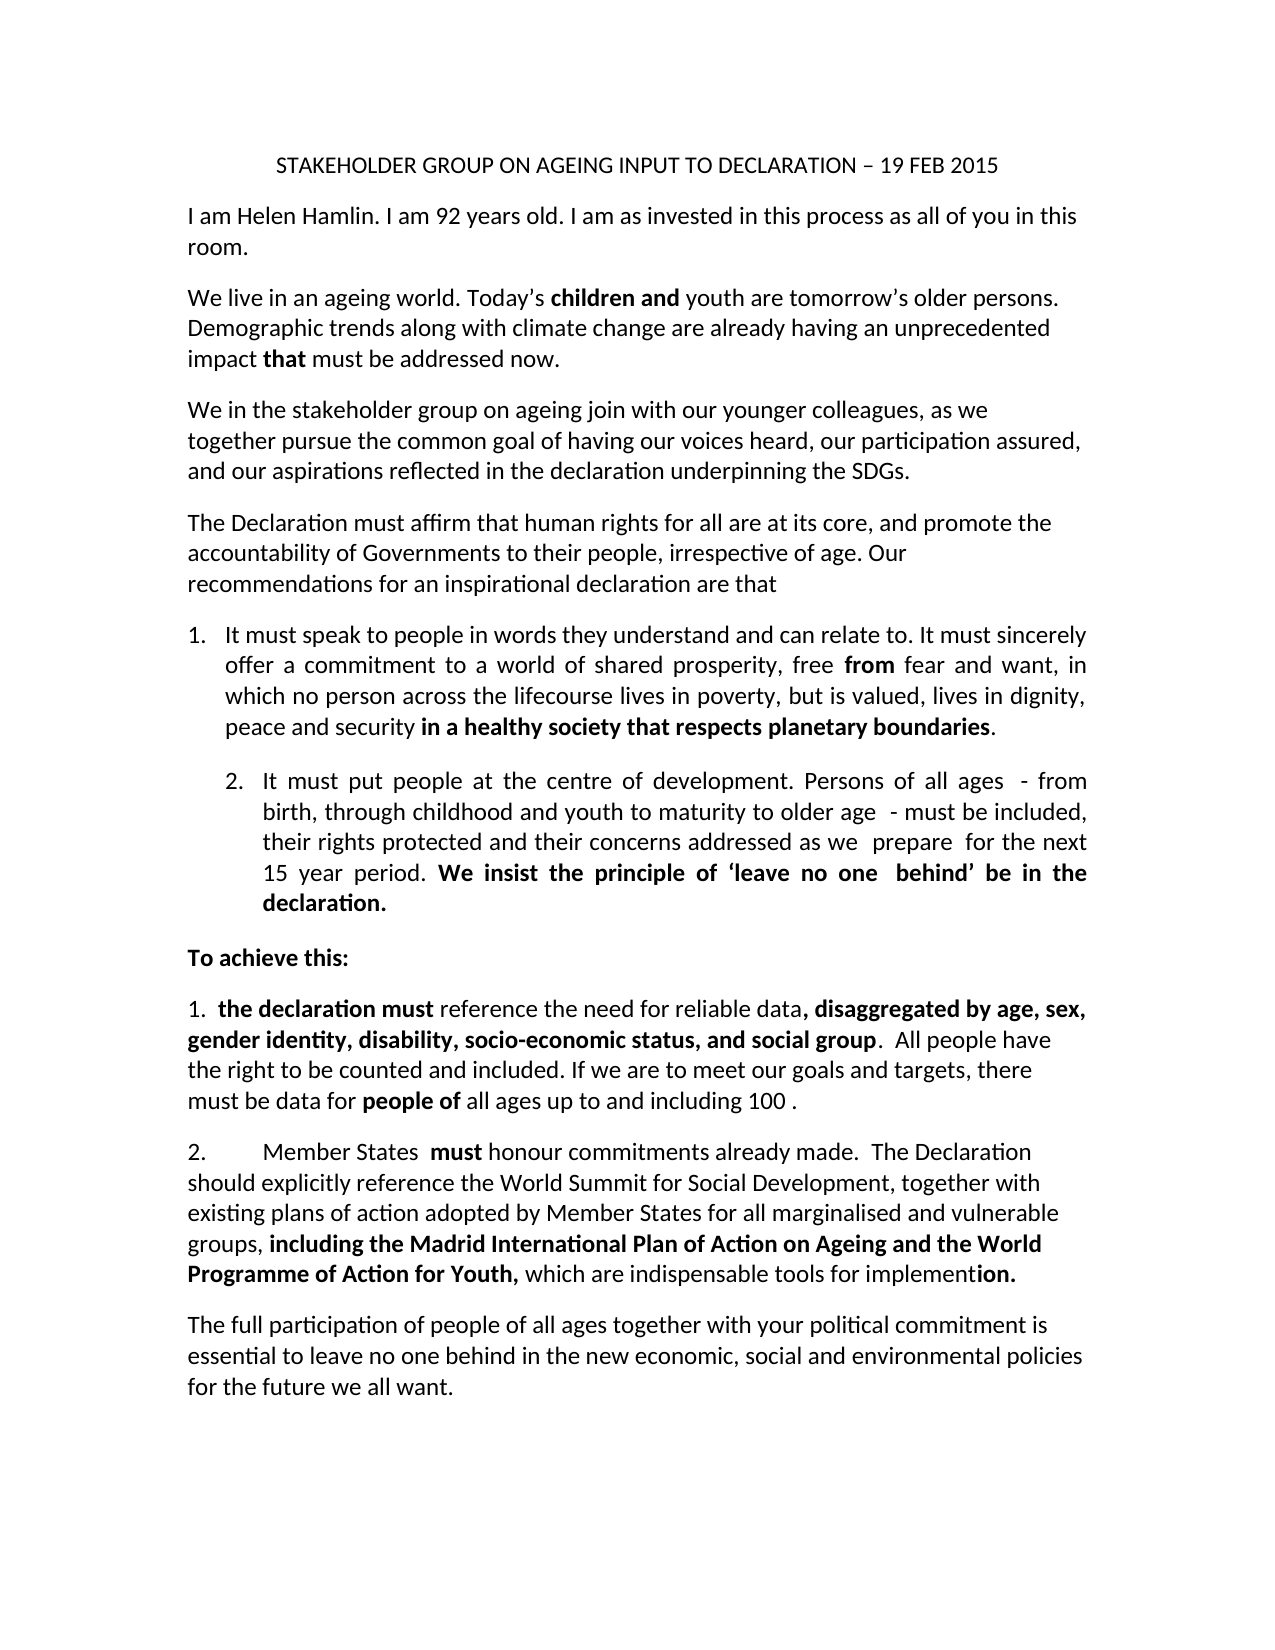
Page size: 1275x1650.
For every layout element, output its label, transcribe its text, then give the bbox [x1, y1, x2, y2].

text We in the stakeholder group on ageing join with our younger colleagues, as we together pursue the common goal of having our voices heard, our participation assured, and our aspirations reflected in the declaration underpinning the SDGs. [187, 394, 1087, 486]
list It must put people at the centre of development. Persons of all ages - from birth, through childhood and youth to maturity to older age - must be included, their rights protected and their concerns addressed as we prepare for the next 15 year period. We insist the principle of ‘leave no one behind’ be in the declaration. [225, 765, 1087, 918]
text We live in an ageing world. Today’s children and youth are tomorrow’s older persons. Demographic trends along with climate change are already having an unprecedented impact that must be addressed now. [187, 282, 1087, 373]
text I am Helen Hamlin. I am 92 years old. I am as invested in this process as all of you in this room. [187, 200, 1087, 261]
text STAKEHOLDER GROUP ON AGEING INPUT TO DECLARATION – 19 FEB 2015 [187, 150, 1087, 179]
text 1. the declaration must reference the need for reliable data, disaggregated by age, sex, gender identity, disability, socio-economic status, and social group. All people have the right to be counted and included. If we are to meet our goals and targets, there must be data for people of all ages up to and including 100 . [187, 993, 1087, 1115]
text 2. Member States must honour commitments already made. The Declaration should explicitly reference the World Summit for Social Development, together with existing plans of action adopted by Member States for all marginalised and vulnerable groups, including the Madrid International Plan of Action on Ageing and the World Programme of Action for Youth, which are indispensable tools for implemention. [187, 1136, 1087, 1289]
text The Declaration must affirm that human rights for all are at its core, and promote the accountability of Governments to their people, irrespective of age. Our recommendations for an inspirational declaration are that [187, 507, 1087, 598]
text The full participation of people of all ages together with your political commitment is essential to leave no one behind in the new economic, social and environmental policies for the future we all want. [187, 1310, 1087, 1401]
list It must speak to people in words they understand and can relate to. It must sincerely offer a commitment to a world of shared prosperity, free from fear and want, in which no person across the lifecourse lives in poverty, but is valued, lives in dignity, peace and security in a healthy society that respects planetary boundaries. [187, 619, 1087, 741]
text To achieve this: [187, 942, 1087, 972]
